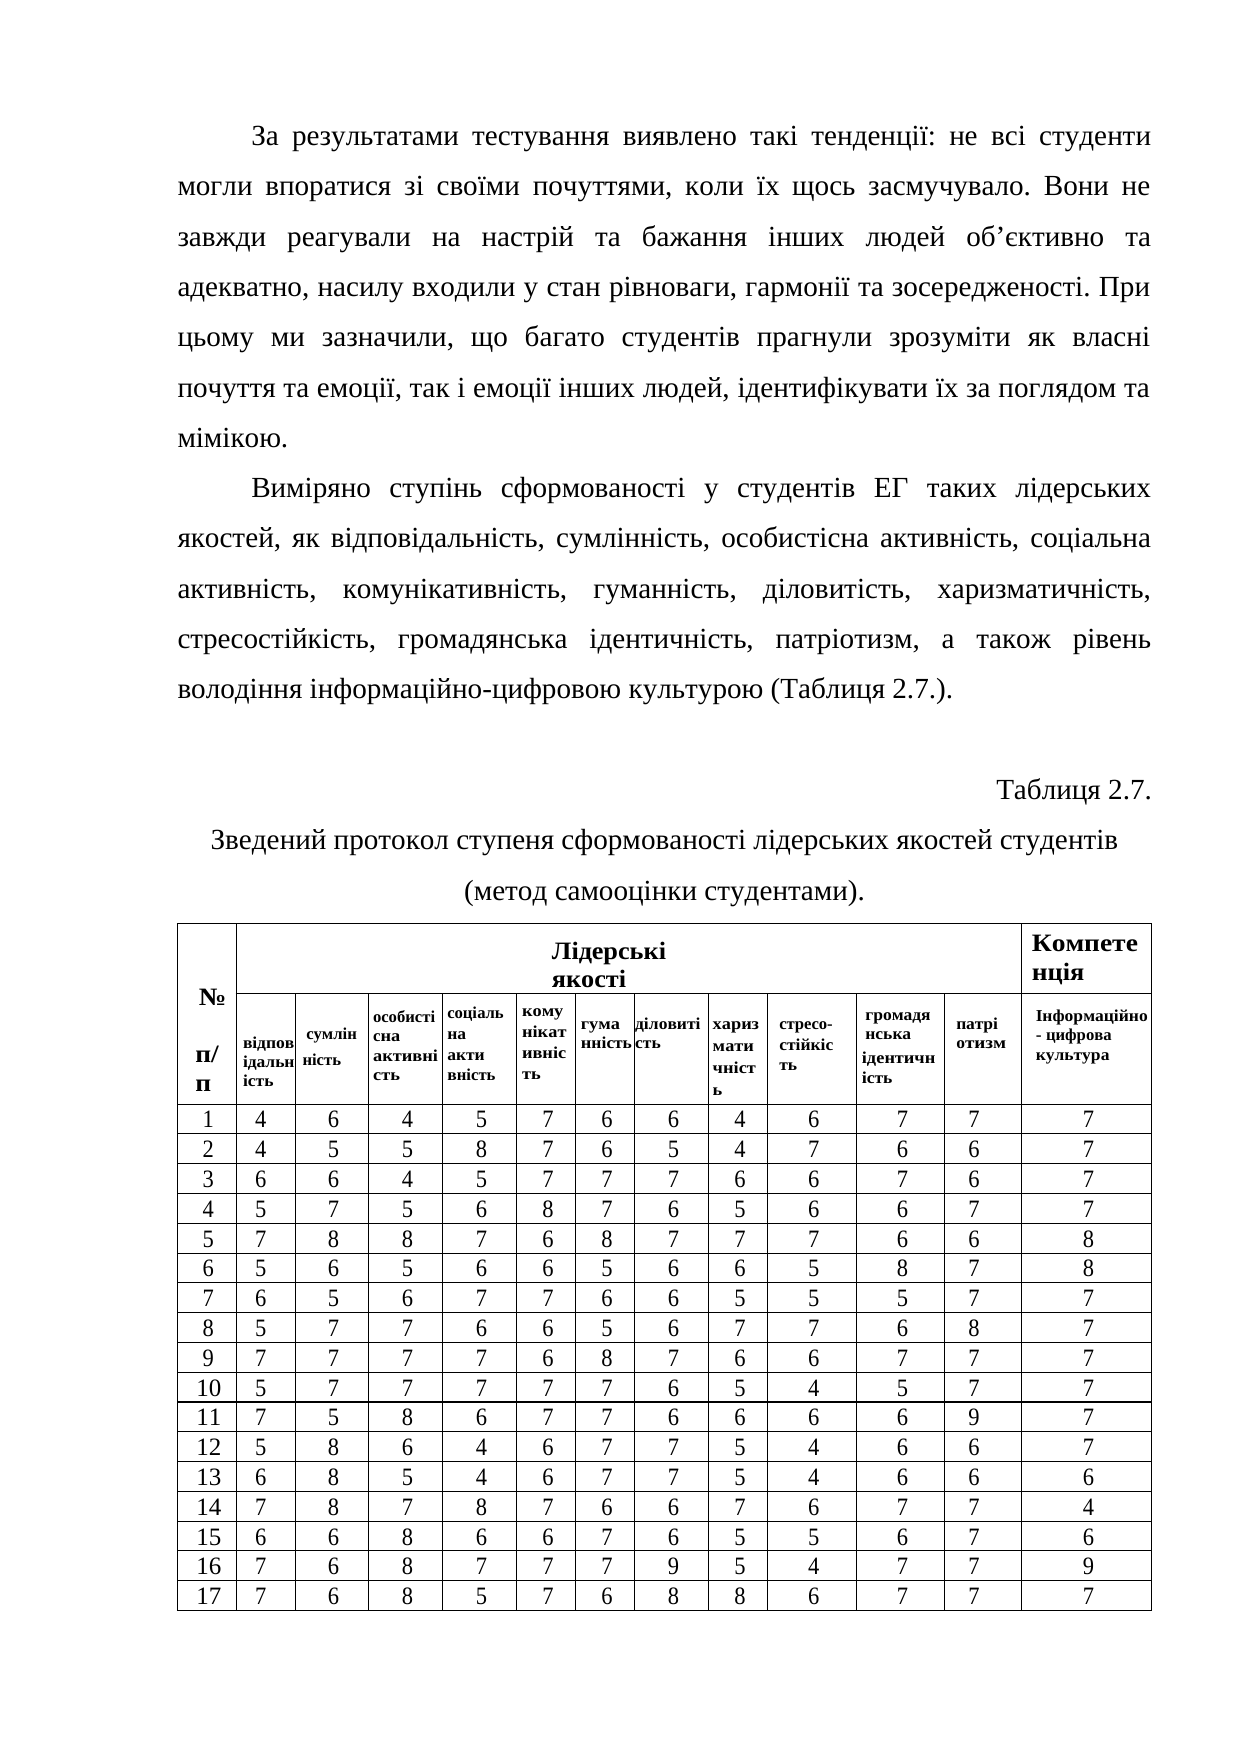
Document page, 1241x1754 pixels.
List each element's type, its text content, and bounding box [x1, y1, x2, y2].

table_cell 7 [296, 1194, 368, 1223]
table_cell 7 [576, 1551, 634, 1580]
table_cell 4 [709, 1105, 767, 1133]
table_cell 7 [369, 1343, 442, 1372]
table_cell 6 [768, 1492, 856, 1521]
table_cell 7 [237, 1551, 295, 1580]
table_cell 6 [296, 1581, 368, 1610]
table_cell 6 [517, 1522, 575, 1550]
table_cell 17 [178, 1581, 236, 1610]
table_cell 14 [178, 1492, 236, 1521]
table_cell 7 [517, 1492, 575, 1521]
table_cell 6 [443, 1403, 516, 1431]
table_cell 7 [945, 1343, 1021, 1372]
table_cell 7 [1022, 1134, 1151, 1163]
table_cell 8 [443, 1134, 516, 1163]
table_cell діловитість [635, 994, 708, 1103]
table_cell 6 [768, 1403, 856, 1431]
table_cell 8 [296, 1432, 368, 1461]
table_cell 4 [1022, 1492, 1151, 1521]
table_cell 8 [635, 1581, 708, 1610]
table_cell 7 [1022, 1373, 1151, 1401]
table_cell 6 [635, 1194, 708, 1223]
table_cell 6 [576, 1492, 634, 1521]
table_cell 13 [178, 1462, 236, 1491]
table_cell 7 [635, 1462, 708, 1491]
table_cell 7 [237, 1343, 295, 1372]
table_cell 5 [768, 1522, 856, 1550]
table_cell 4 [369, 1105, 442, 1133]
table_cell 6 [296, 1551, 368, 1580]
table_cell 5 [709, 1551, 767, 1580]
table_cell 6 [517, 1432, 575, 1461]
table_cell 1 [178, 1105, 236, 1133]
table_cell 6 [857, 1194, 944, 1223]
text Таблиця 2.7. [177, 772, 1152, 806]
table_cell 11 [178, 1403, 236, 1431]
table_cell 6 [768, 1343, 856, 1372]
table_cell 7 [576, 1522, 634, 1550]
table_cell 6 [237, 1462, 295, 1491]
table_cell 5 [296, 1283, 368, 1312]
table_cell особистісна активність [369, 994, 442, 1103]
table_cell Інформаційно- цифрова культура [1022, 994, 1151, 1103]
table_header Лідерські якості [237, 924, 1021, 993]
table_cell 6 [768, 1581, 856, 1610]
table_cell 5 [369, 1462, 442, 1491]
table_cell 8 [178, 1313, 236, 1342]
table_cell 7 [709, 1492, 767, 1521]
table_cell 6 [709, 1343, 767, 1372]
table_cell 6 [443, 1522, 516, 1550]
table_cell 6 [857, 1403, 944, 1431]
table_cell 7 [1022, 1283, 1151, 1312]
table_cell 6 [709, 1254, 767, 1282]
table_cell 5 [443, 1105, 516, 1133]
table_cell 7 [517, 1164, 575, 1193]
table_cell 7 [1022, 1432, 1151, 1461]
table_cell 6 [768, 1194, 856, 1223]
table_cell 7 [709, 1313, 767, 1342]
table_cell 7 [443, 1283, 516, 1312]
table_cell 5 [369, 1194, 442, 1223]
table_cell 6 [517, 1462, 575, 1491]
table_cell 8 [369, 1522, 442, 1550]
table_cell 7 [237, 1492, 295, 1521]
table_cell 5 [709, 1462, 767, 1491]
table_cell 6 [296, 1164, 368, 1193]
table_cell 15 [178, 1522, 236, 1550]
table_cell 7 [857, 1492, 944, 1521]
table_cell 6 [768, 1105, 856, 1133]
table_cell 6 [1022, 1522, 1151, 1550]
table_cell 7 [1022, 1105, 1151, 1133]
table_cell 6 [576, 1134, 634, 1163]
table_cell 7 [296, 1313, 368, 1342]
table_cell 7 [945, 1551, 1021, 1580]
table_cell 7 [857, 1551, 944, 1580]
text Зведений протокол ступеня сформованості лідерських якостей студентів (метод самооцінки студентами). [177, 822, 1152, 906]
table_cell 6 [517, 1224, 575, 1252]
table_cell 4 [768, 1432, 856, 1461]
table_cell 4 [237, 1134, 295, 1163]
table_cell 7 [576, 1432, 634, 1461]
table_cell 6 [945, 1462, 1021, 1491]
table_cell 5 [709, 1283, 767, 1312]
table_cell патріотизм [945, 994, 1021, 1103]
table_cell 2 [178, 1134, 236, 1163]
table_cell 4 [768, 1551, 856, 1580]
table_cell 7 [1022, 1194, 1151, 1223]
table_cell 6 [635, 1492, 708, 1521]
table_cell 5 [369, 1134, 442, 1163]
table_cell 5 [369, 1254, 442, 1282]
table_cell 6 [635, 1403, 708, 1431]
table_cell 5 [857, 1373, 944, 1401]
table_cell 7 [576, 1194, 634, 1223]
table_cell 5 [237, 1432, 295, 1461]
table_cell 7 [237, 1581, 295, 1610]
table_cell гуманність [576, 994, 634, 1103]
table_cell 7 [296, 1343, 368, 1372]
table_cell 7 [635, 1164, 708, 1193]
table_cell 7 [635, 1432, 708, 1461]
table_cell 4 [178, 1194, 236, 1223]
table_cell 7 [635, 1343, 708, 1372]
table_cell 7 [443, 1224, 516, 1252]
table_cell 7 [945, 1254, 1021, 1282]
table_cell 7 [517, 1403, 575, 1431]
table_cell 6 [857, 1462, 944, 1491]
table_cell 7 [1022, 1313, 1151, 1342]
table_cell 6 [237, 1164, 295, 1193]
table_cell 6 [857, 1134, 944, 1163]
table_cell 6 [369, 1432, 442, 1461]
table_cell 7 [576, 1403, 634, 1431]
table_cell 7 [517, 1373, 575, 1401]
table_cell 3 [178, 1164, 236, 1193]
table_cell 8 [296, 1462, 368, 1491]
table_cell 8 [369, 1551, 442, 1580]
table_cell 10 [178, 1373, 236, 1401]
table_cell 4 [237, 1105, 295, 1133]
table_cell 5 [237, 1194, 295, 1223]
table_cell 12 [178, 1432, 236, 1461]
table_cell 5 [576, 1254, 634, 1282]
table_cell 6 [635, 1373, 708, 1401]
table_cell 5 [709, 1194, 767, 1223]
table_cell 6 [576, 1105, 634, 1133]
table_cell 7 [768, 1313, 856, 1342]
table_cell 4 [443, 1462, 516, 1491]
table_cell 8 [576, 1343, 634, 1372]
table_cell 7 [945, 1581, 1021, 1610]
table_cell 7 [576, 1462, 634, 1491]
table_cell 6 [768, 1164, 856, 1193]
table_cell 6 [635, 1522, 708, 1550]
table_cell 5 [443, 1164, 516, 1193]
table_cell 6 [296, 1522, 368, 1550]
table_cell 8 [369, 1581, 442, 1610]
table_cell 7 [945, 1373, 1021, 1401]
table_cell 5 [237, 1254, 295, 1282]
table_cell 4 [369, 1164, 442, 1193]
table_cell соціаль на активність [443, 994, 516, 1103]
table_cell 7 [857, 1164, 944, 1193]
table_cell 8 [369, 1224, 442, 1252]
table_cell 7 [369, 1373, 442, 1401]
text Виміряно ступінь сформованості у студентів ЕГ таких лідерських якостей, як відповідальність, сумлінність, особистісна активність, соціальна активність, комунікативність, гуманність, діловитість, харизматичність, стресостійкість, громадянська ідентичність, патріотизм, а також рівень володіння інформаційно-цифровою культурою (Таблиця 2.7.). [177, 470, 1152, 705]
table_cell 7 [237, 1403, 295, 1431]
table_cell 5 [296, 1134, 368, 1163]
table_cell 6 [237, 1283, 295, 1312]
table_cell 7 [945, 1283, 1021, 1312]
table_cell 8 [945, 1313, 1021, 1342]
table_cell 9 [945, 1403, 1021, 1431]
table_cell 6 [635, 1254, 708, 1282]
table_cell 6 [576, 1283, 634, 1312]
table_cell 8 [443, 1492, 516, 1521]
table_cell 7 [945, 1522, 1021, 1550]
table_cell 6 [443, 1254, 516, 1282]
table_cell 4 [768, 1373, 856, 1401]
table_cell 6 [945, 1224, 1021, 1252]
table_cell 6 [945, 1164, 1021, 1193]
table_cell 5 [709, 1522, 767, 1550]
table_cell 6 [635, 1105, 708, 1133]
table_cell 6 [517, 1343, 575, 1372]
table_cell 6 [857, 1313, 944, 1342]
table_cell 6 [443, 1194, 516, 1223]
table_cell 6 [369, 1283, 442, 1312]
table_cell 4 [709, 1134, 767, 1163]
table_cell 6 [237, 1522, 295, 1550]
table_cell 5 [857, 1283, 944, 1312]
table_cell 7 [1022, 1403, 1151, 1431]
table_cell 8 [857, 1254, 944, 1282]
table_cell 7 [709, 1224, 767, 1252]
table_cell 7 [517, 1283, 575, 1312]
table_cell 7 [369, 1313, 442, 1342]
table_cell 8 [296, 1492, 368, 1521]
table_cell 6 [1022, 1462, 1151, 1491]
table_cell 8 [709, 1581, 767, 1610]
table_cell 5 [768, 1254, 856, 1282]
table_cell 7 [517, 1551, 575, 1580]
table_cell 5 [443, 1581, 516, 1610]
table_cell 5 [237, 1373, 295, 1401]
table_cell 6 [296, 1105, 368, 1133]
table_cell 7 [517, 1134, 575, 1163]
table_cell 5 [237, 1313, 295, 1342]
table_cell 6 [178, 1254, 236, 1282]
table_cell 7 [517, 1581, 575, 1610]
table_cell 16 [178, 1551, 236, 1580]
table_cell комунікативність [517, 994, 575, 1103]
table_cell 6 [709, 1403, 767, 1431]
table_cell 9 [1022, 1551, 1151, 1580]
table_cell 9 [178, 1343, 236, 1372]
table_cell 7 [369, 1492, 442, 1521]
table_cell 6 [635, 1283, 708, 1312]
table_cell 8 [1022, 1254, 1151, 1282]
table_cell 6 [443, 1313, 516, 1342]
table_cell 7 [1022, 1343, 1151, 1372]
table_cell 6 [517, 1254, 575, 1282]
text За результатами тестування виявлено такі тенденції: не всі студенти могли впоратися зі своїми почуттями, коли їх щось засмучувало. Вони не завжди реагували на настрій та бажання інших людей об’єктивно та адекватно, насилу входили у стан рівноваги, гармонії та зосередженості. При цьому ми зазначили, що багато студентів прагнули зрозуміти як власні почуття та емоції, так і емоції інших людей, ідентифікувати їх за поглядом та мімікою. [177, 118, 1152, 453]
table_cell харизматичність [709, 994, 767, 1103]
table_cell 7 [857, 1581, 944, 1610]
table_cell 7 [1022, 1581, 1151, 1610]
table_cell 7 [576, 1373, 634, 1401]
table_cell 5 [768, 1283, 856, 1312]
table_cell 7 [768, 1134, 856, 1163]
table_cell 7 [237, 1224, 295, 1252]
table_cell 9 [635, 1551, 708, 1580]
table_cell 8 [369, 1403, 442, 1431]
table_cell 7 [443, 1343, 516, 1372]
table_cell 5 [296, 1403, 368, 1431]
table_cell 5 [635, 1134, 708, 1163]
table_cell 6 [576, 1581, 634, 1610]
table_cell 7 [296, 1373, 368, 1401]
table_cell 7 [857, 1105, 944, 1133]
table_cell 6 [945, 1134, 1021, 1163]
table_cell 6 [945, 1432, 1021, 1461]
table_cell 5 [709, 1432, 767, 1461]
table_cell 7 [517, 1105, 575, 1133]
table_cell 4 [768, 1462, 856, 1491]
table_cell 7 [1022, 1164, 1151, 1193]
table_cell 7 [945, 1105, 1021, 1133]
table_cell відповідальність [237, 994, 295, 1103]
table_cell 7 [945, 1194, 1021, 1223]
table_cell 8 [296, 1224, 368, 1252]
table_cell сумлінність [296, 994, 368, 1103]
table_cell 6 [635, 1313, 708, 1342]
table_cell 7 [576, 1164, 634, 1193]
table_cell 6 [517, 1313, 575, 1342]
table_header Компетенція [1022, 924, 1151, 993]
table_cell 7 [857, 1343, 944, 1372]
table_cell 5 [709, 1373, 767, 1401]
table_cell 8 [1022, 1224, 1151, 1252]
table_cell 6 [857, 1432, 944, 1461]
table_cell громадянська ідентичність [857, 994, 944, 1103]
table_cell 5 [576, 1313, 634, 1342]
table_cell 6 [709, 1164, 767, 1193]
table_cell 7 [443, 1551, 516, 1580]
table_cell 6 [857, 1522, 944, 1550]
table_cell 8 [517, 1194, 575, 1223]
table_cell стресо- стійкість [768, 994, 856, 1103]
table_cell 8 [576, 1224, 634, 1252]
table_cell 7 [768, 1224, 856, 1252]
table_cell 6 [296, 1254, 368, 1282]
table_cell 7 [178, 1283, 236, 1312]
table_cell 5 [178, 1224, 236, 1252]
table_cell 7 [443, 1373, 516, 1401]
table_cell 4 [443, 1432, 516, 1461]
table_cell 7 [635, 1224, 708, 1252]
table_header № п/п [178, 924, 236, 1103]
table_cell 6 [857, 1224, 944, 1252]
table_cell 7 [945, 1492, 1021, 1521]
